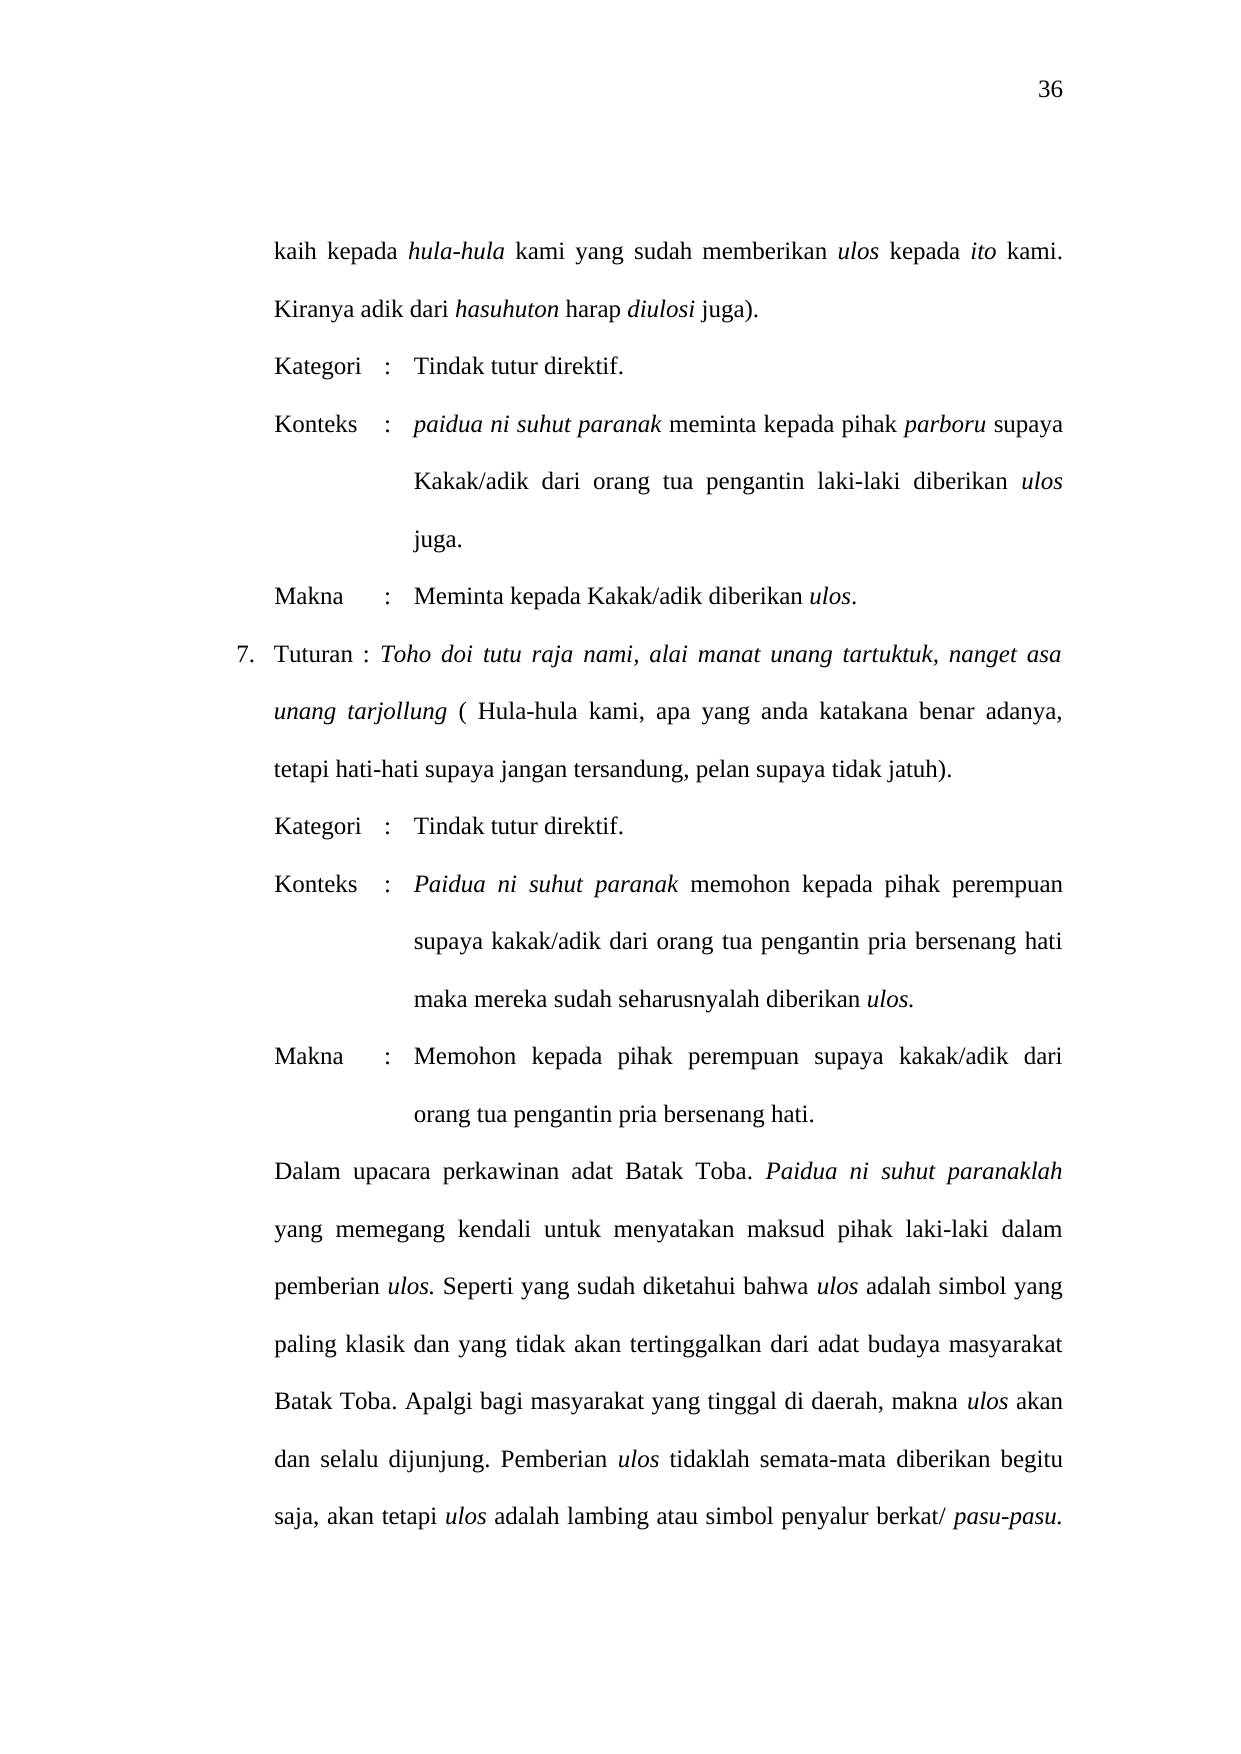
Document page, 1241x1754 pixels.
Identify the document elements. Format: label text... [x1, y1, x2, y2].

list Makna : Meminta kepada Kakak/adik diberikan ulos. [274, 581, 1063, 610]
list Kategori : Tindak tutur direktif. [274, 351, 1063, 380]
list Kategori : Tindak tutur direktif. [274, 811, 1063, 840]
list Tuturan : Toho doi tutu raja nami, alai manat unang tartuktuk, nanget asa unang tarjollung ( Hula-hula kami, apa yang anda katakana benar adanya, tetapi hati-hati supaya jangan tersandung, pelan supaya tidak jatuh). [236, 639, 1063, 782]
list Makna : Memohon kepada pihak perempuan supaya kakak/adik dari orang tua pengantin pria bersenang hati. [274, 1041, 1063, 1127]
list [274, 1156, 1063, 1530]
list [236, 236, 1063, 322]
list Konteks : Paidua ni suhut paranak memohon kepada pihak perempuan supaya kakak/adik dari orang tua pengantin pria bersenang hati maka mereka sudah seharusnyalah diberikan ulos. [274, 869, 1063, 1012]
list Konteks : paidua ni suhut paranak meminta kepada pihak parboru supaya Kakak/adik dari orang tua pengantin laki-laki diberikan ulos juga. [274, 409, 1063, 552]
